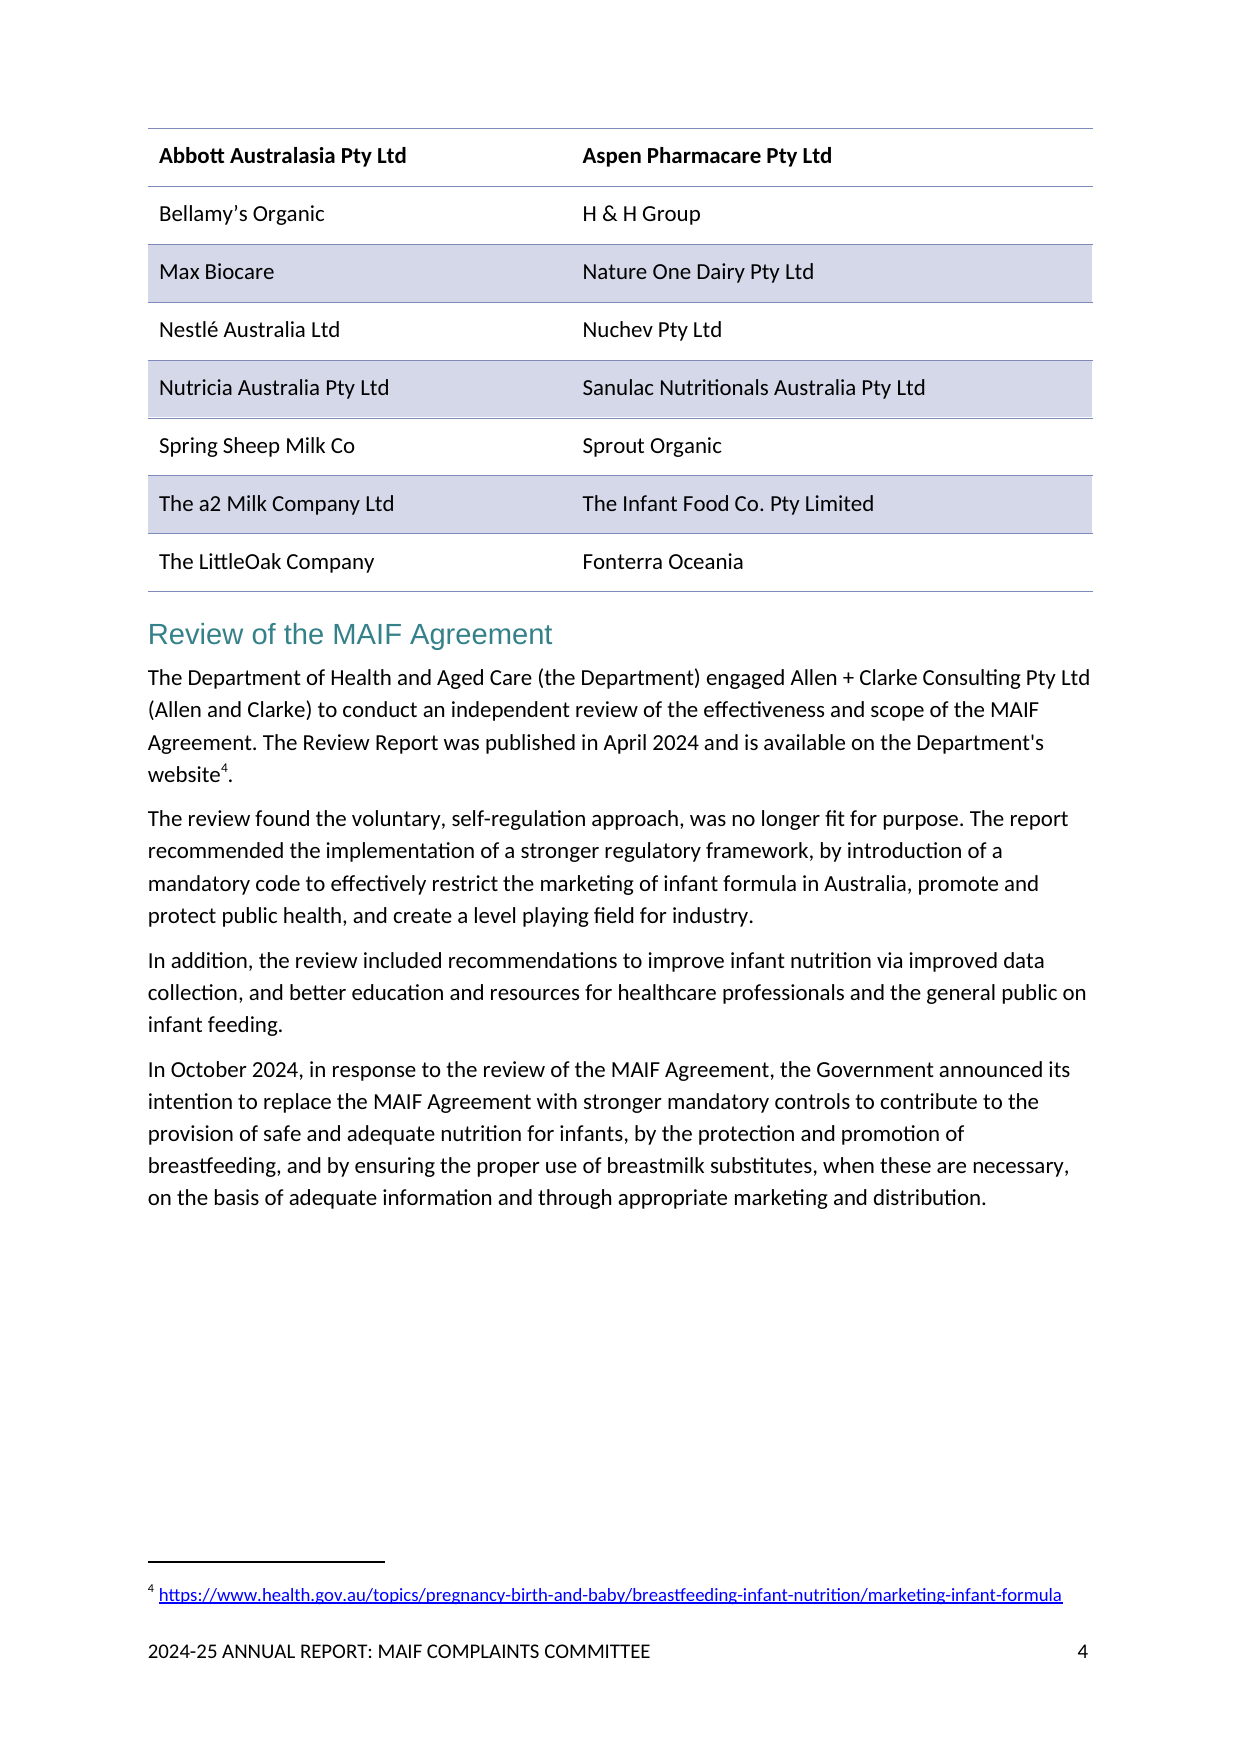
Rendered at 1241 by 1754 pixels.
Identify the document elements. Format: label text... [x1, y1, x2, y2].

table_cell Nutricia Australia Pty Ltd [148, 361, 571, 417]
table_cell Sprout Organic [571, 419, 1092, 475]
table_cell Nestlé Australia Ltd [148, 303, 571, 359]
table_cell Nuchev Pty Ltd [571, 303, 1092, 359]
table_cell The Infant Food Co. Pty Limited [571, 476, 1092, 533]
text The Department of Health and Aged Care (the Department) engaged Allen + Clarke Consulting Pty Ltd (Allen and Clarke) to conduct an independent review of the effectiveness and scope of the MAIF Agreement. The Review Report was published in April 2024 and is available on the Department's website. [148, 663, 1092, 788]
table_cell H & H Group [571, 187, 1092, 244]
table_cell The a2 Milk Company Ltd [148, 476, 571, 533]
table_cell Sanulac Nutritionals Australia Pty Ltd [571, 361, 1092, 417]
table_cell Spring Sheep Milk Co [148, 419, 571, 475]
table_header Abbott Australasia Pty Ltd [148, 129, 571, 186]
subtitle Review of the MAIF Agreement [148, 617, 1092, 651]
table_cell Max Biocare [148, 245, 571, 302]
table_cell Bellamy’s Organic [148, 187, 571, 244]
table_header Aspen Pharmacare Pty Ltd [571, 129, 1092, 186]
table_cell The LittleOak Company [148, 534, 571, 591]
text In October 2024, in response to the review of the MAIF Agreement, the Government announced its intention to replace the MAIF Agreement with stronger mandatory controls to contribute to the provision of safe and adequate nutrition for infants, by the protection and promotion of breastfeeding, and by ensuring the proper use of breastmilk substitutes, when these are necessary, on the basis of adequate information and through appropriate marketing and distribution. [148, 1055, 1092, 1212]
text The review found the voluntary, self-regulation approach, was no longer fit for purpose. The report recommended the implementation of a stronger regulatory framework, by introduction of a mandatory code to effectively restrict the marketing of infant formula in Australia, promote and protect public health, and create a level playing field for industry. [148, 804, 1092, 929]
text In addition, the review included recommendations to improve infant nutrition via improved data collection, and better education and resources for healthcare professionals and the general public on infant feeding. [148, 946, 1092, 1038]
table_cell Nature One Dairy Pty Ltd [571, 245, 1092, 302]
table_cell Fonterra Oceania [571, 534, 1092, 591]
